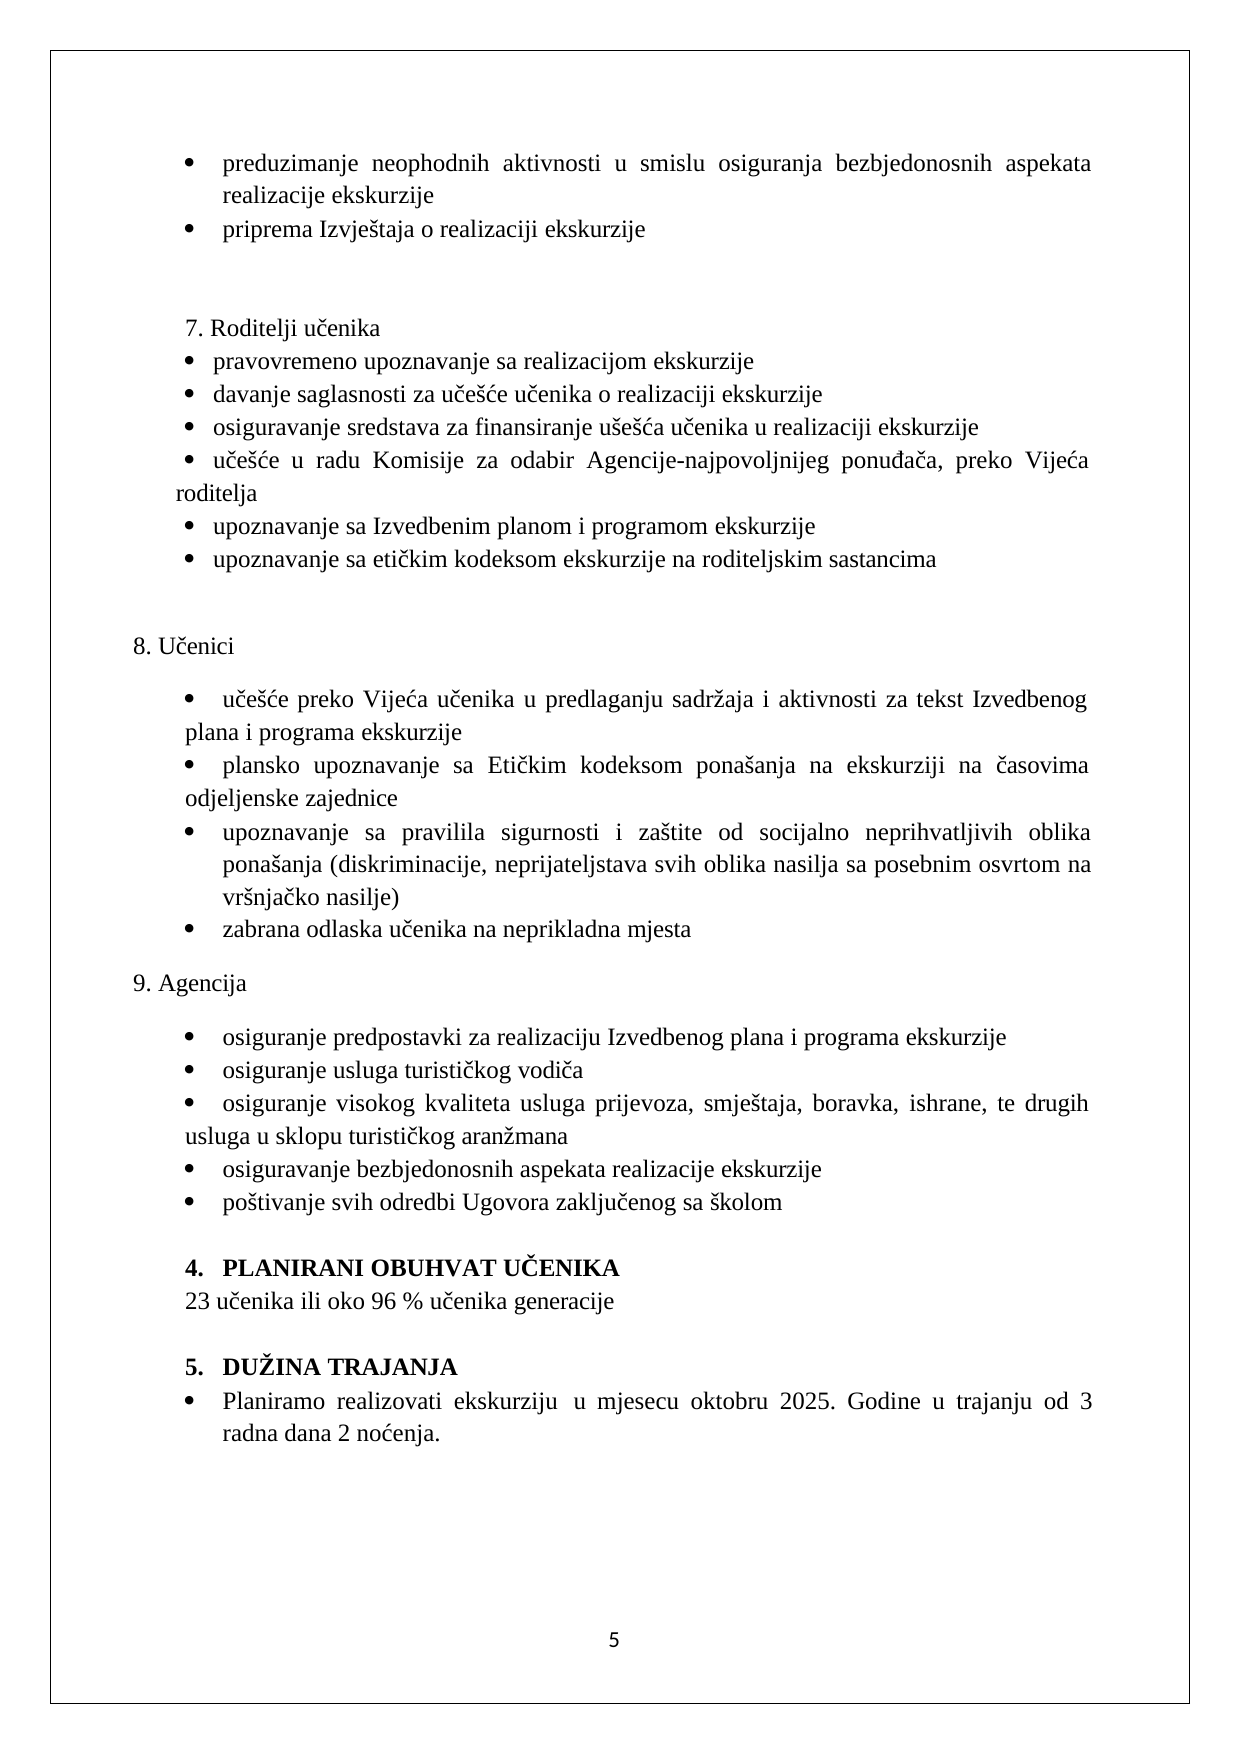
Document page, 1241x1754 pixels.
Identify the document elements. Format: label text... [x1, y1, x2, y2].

list priprema Izvještaja o realizaciji ekskurzije [185, 214, 1107, 242]
text usluga u sklopu turističkog aranžmana [185, 1121, 1107, 1150]
text roditelja [176, 478, 1107, 506]
list upoznavanje sa Izvedbenim planom i programom ekskurzije [185, 511, 1107, 539]
subtitle PLANIRANI OBUHVAT UČENIKA [185, 1253, 1107, 1282]
list zabrana odlaska učenika na neprikladna mjesta [185, 914, 1107, 943]
list Roditelji učenika [185, 313, 1107, 341]
text odjeljenske zajednice [185, 783, 1107, 812]
list osiguravanje sredstava za finansiranje ušešća učenika u realizaciji ekskurzije [185, 412, 1107, 441]
list preduzimanje neophodnih aktivnosti u smislu osiguranja bezbjedonosnih aspekata realizacije ekskurzije [185, 148, 1092, 209]
subtitle DUŽINA TRAJANJA [185, 1352, 1107, 1381]
list upoznavanje sa pravilila sigurnosti i zaštite od socijalno neprihvatljivih oblika ponašanja (diskriminacije, neprijateljstava svih oblika nasilja sa posebnim osvrtom na vršnjačko nasilje) [185, 817, 1092, 910]
list davanje saglasnosti za učešće učenika o realizaciji ekskurzije [185, 379, 1107, 407]
list osiguranje visokog kvaliteta usluga prijevoza, smještaja, boravka, ishrane, te drugih [185, 1088, 1107, 1117]
list Učenici [133, 631, 269, 659]
list osiguranje predpostavki za realizaciju Izvedbenog plana i programa ekskurzije [185, 1022, 1107, 1051]
list plansko upoznavanje sa Etičkim kodeksom ponašanja na ekskurziji na časovima [185, 750, 1107, 779]
list pravovremeno upoznavanje sa realizacijom ekskurzije [185, 346, 1107, 374]
text plana i programa ekskurzije [185, 717, 1107, 746]
list osiguravanje bezbjedonosnih aspekata realizacije ekskurzije [185, 1154, 1107, 1183]
list poštivanje svih odredbi Ugovora zaključenog sa školom [185, 1187, 1107, 1216]
list Agencija [133, 968, 262, 997]
list osiguranje usluga turističkog vodiča [185, 1055, 1107, 1084]
list učešće u radu Komisije za odabir Agencije-najpovoljnijeg ponuđača, preko Vijeća [185, 445, 1107, 474]
list upoznavanje sa etičkim kodeksom ekskurzije na roditeljskim sastancima [185, 544, 1107, 572]
list Planiramo realizovati ekskurziju u mjesecu oktobru 2025. Godine u trajanju od 3 radna dana 2 noćenja. [185, 1386, 1092, 1447]
text 23 učenika ili oko 96 % učenika generacije [185, 1286, 1107, 1315]
list učešće preko Vijeća učenika u predlaganju sadržaja i aktivnosti za tekst Izvedbenog [185, 684, 1107, 713]
